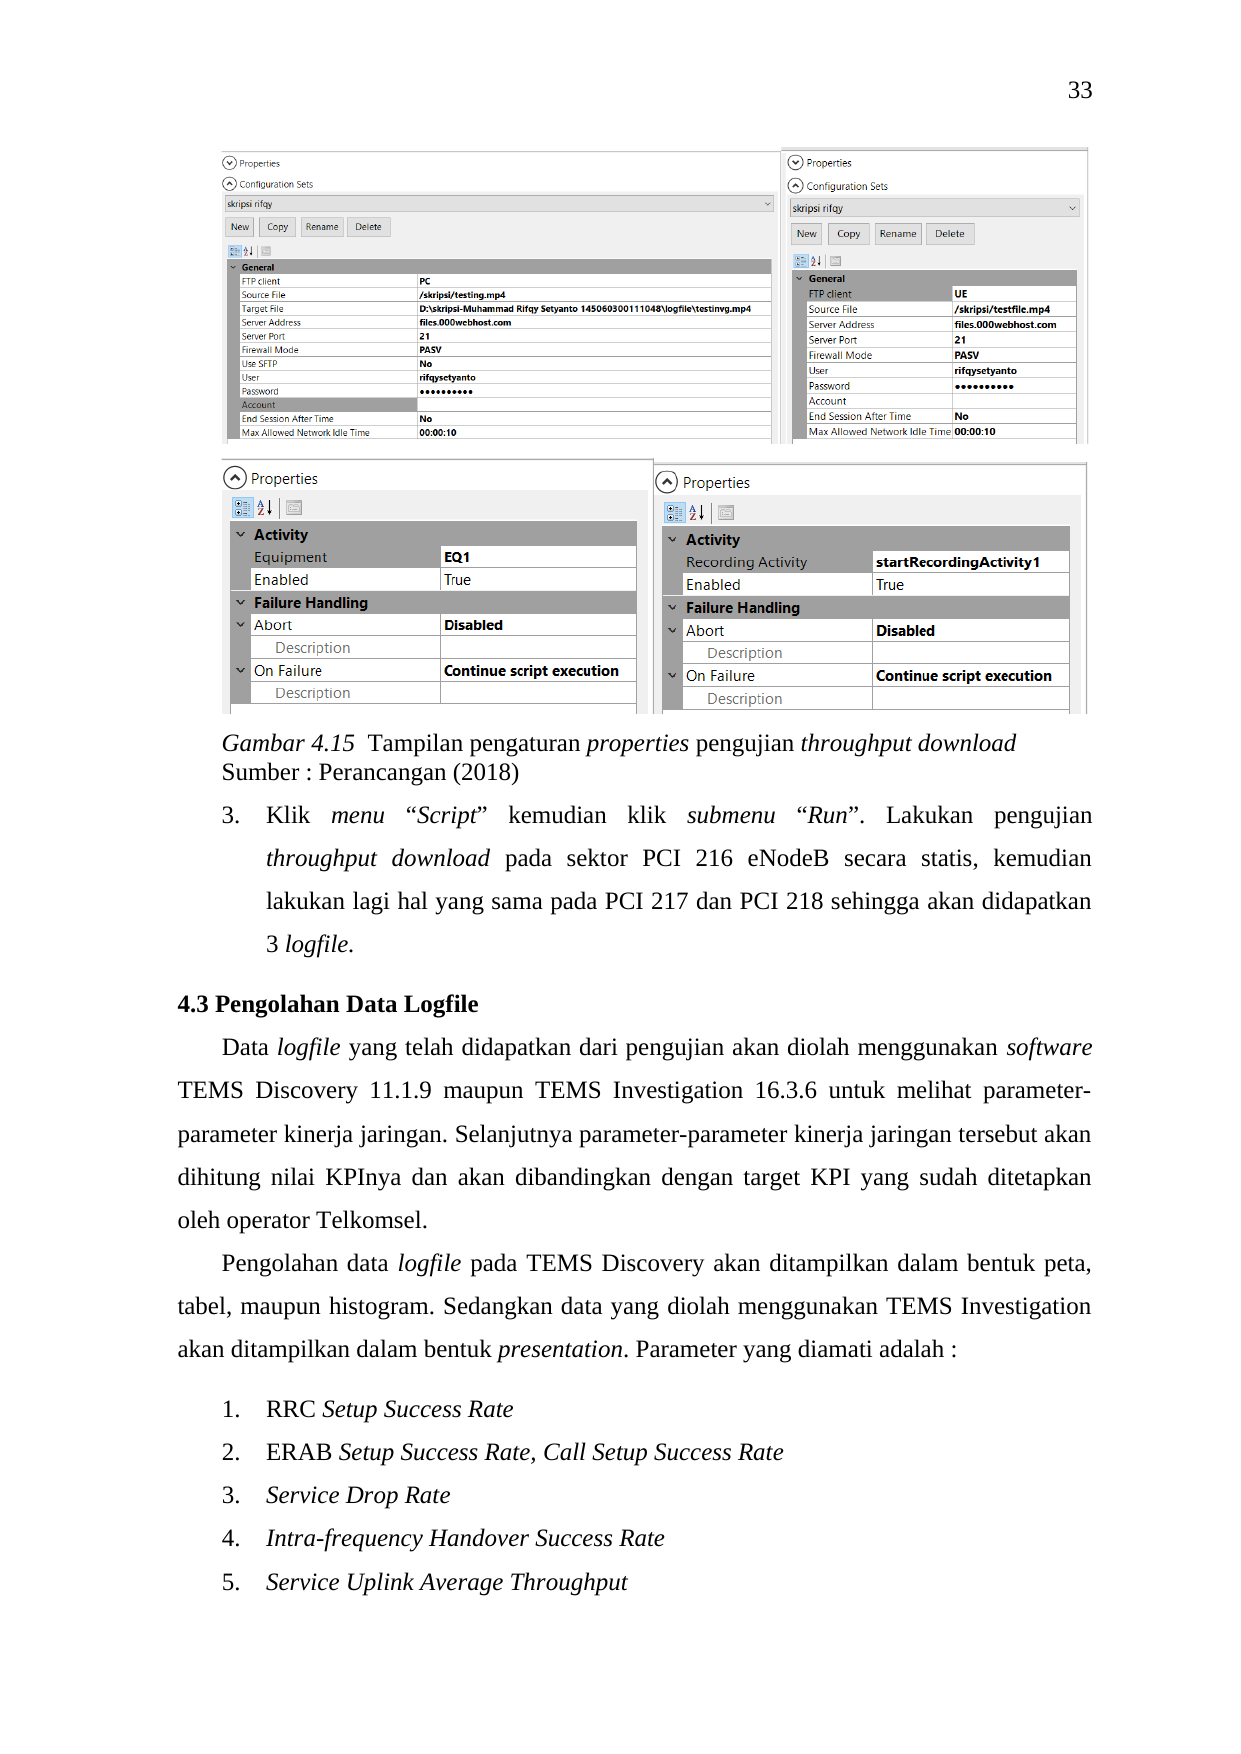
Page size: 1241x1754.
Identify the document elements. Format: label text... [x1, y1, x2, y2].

list Service Drop Rate [222, 1480, 1092, 1509]
list ERAB Setup Success Rate, Call Setup Success Rate [222, 1437, 1092, 1466]
text Pengolahan data logfile pada TEMS Discovery akan ditampilkan dalam bentuk peta, tabel, maupun histogram. Sedangkan data yang diolah menggunakan TEMS Investigation akan ditampilkan dalam bentuk presentation. Parameter yang diamati adalah : [177, 1248, 1092, 1363]
list Service Uplink Average Throughput [222, 1567, 1092, 1595]
text Data logfile yang telah didapatkan dari pengujian akan diolah menggunakan software TEMS Discovery 11.1.9 maupun TEMS Investigation 16.3.6 untuk melihat parameter-parameter kinerja jaringan. Selanjutnya parameter-parameter kinerja jaringan tersebut akan dihitung nilai KPInya dan akan dibandingkan dengan target KPI yang sudah ditetapkan oleh operator Telkomsel. [177, 1032, 1092, 1234]
list RRC Setup Success Rate [222, 1394, 1092, 1423]
text Gambar 4.15 Tampilan pengaturan properties pengujian throughput download [177, 728, 1092, 757]
picture [221, 458, 1088, 714]
list Klik menu “Script” kemudian klik submenu “Run”. Lakukan pengujian throughput download pada sektor PCI 216 eNodeB secara statis, kemudian lakukan lagi hal yang sama pada PCI 217 dan PCI 218 sehingga akan didapatkan 3 logfile. [221, 800, 1092, 958]
list Intra-frequency Handover Success Rate [222, 1523, 1092, 1552]
picture [221, 147, 1089, 444]
text Sumber : Perancangan (2018) [177, 757, 1092, 786]
text 4.3 Pengolahan Data Logfile [177, 989, 1092, 1018]
